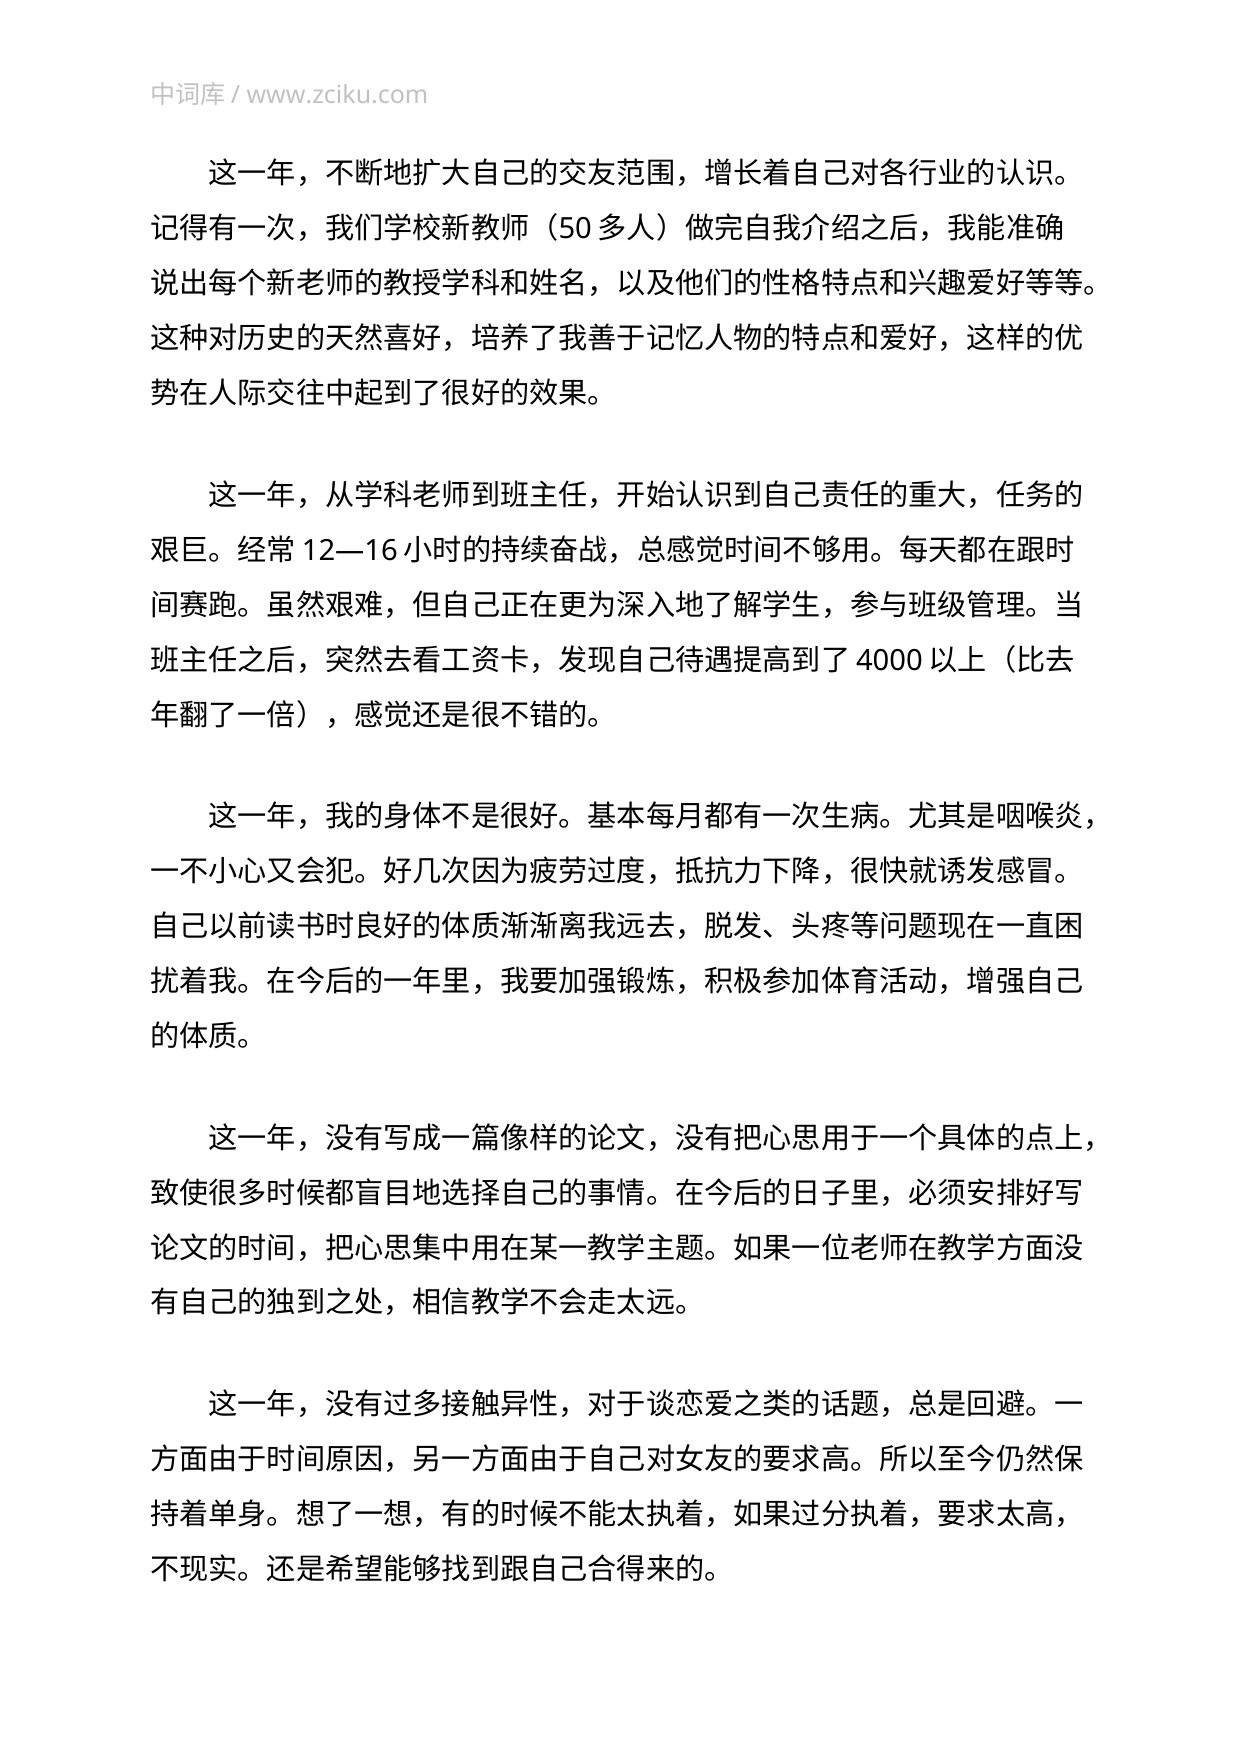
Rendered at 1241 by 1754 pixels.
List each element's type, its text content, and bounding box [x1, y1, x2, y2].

text 这一年，我的身体不是很好。基本每月都有一次生病。尤其是咽喉炎，一不小心又会犯。好几次因为疲劳过度，抵抗力下降，很快就诱发感冒。自己以前读书时良好的体质渐渐离我远去，脱发、头疼等问题现在一直困扰着我。在今后的一年里，我要加强锻炼，积极参加体育活动，增强自己的体质。 [150, 793, 1090, 1055]
text 这一年，不断地扩大自己的交友范围，增长着自己对各行业的认识。记得有一次，我们学校新教师（50多人）做完自我介绍之后，我能准确说出每个新老师的教授学科和姓名，以及他们的性格特点和兴趣爱好等等。这种对历史的天然喜好，培养了我善于记忆人物的特点和爱好，这样的优势在人际交往中起到了很好的效果。 [150, 150, 1090, 412]
text 这一年，从学科老师到班主任，开始认识到自己责任的重大，任务的艰巨。经常12—16小时的持续奋战，总感觉时间不够用。每天都在跟时间赛跑。虽然艰难，但自己正在更为深入地了解学生，参与班级管理。当班主任之后，突然去看工资卡，发现自己待遇提高到了4000以上（比去年翻了一倍），感觉还是很不错的。 [150, 471, 1090, 733]
text 这一年，没有过多接触异性，对于谈恋爱之类的话题，总是回避。一方面由于时间原因，另一方面由于自己对女友的要求高。所以至今仍然保持着单身。想了一想，有的时候不能太执着，如果过分执着，要求太高，不现实。还是希望能够找到跟自己合得来的。 [150, 1381, 1090, 1588]
text 这一年，没有写成一篇像样的论文，没有把心思用于一个具体的点上，致使很多时候都盲目地选择自己的事情。在今后的日子里，必须安排好写论文的时间，把心思集中用在某一教学主题。如果一位老师在教学方面没有自己的独到之处，相信教学不会走太远。 [150, 1114, 1090, 1321]
